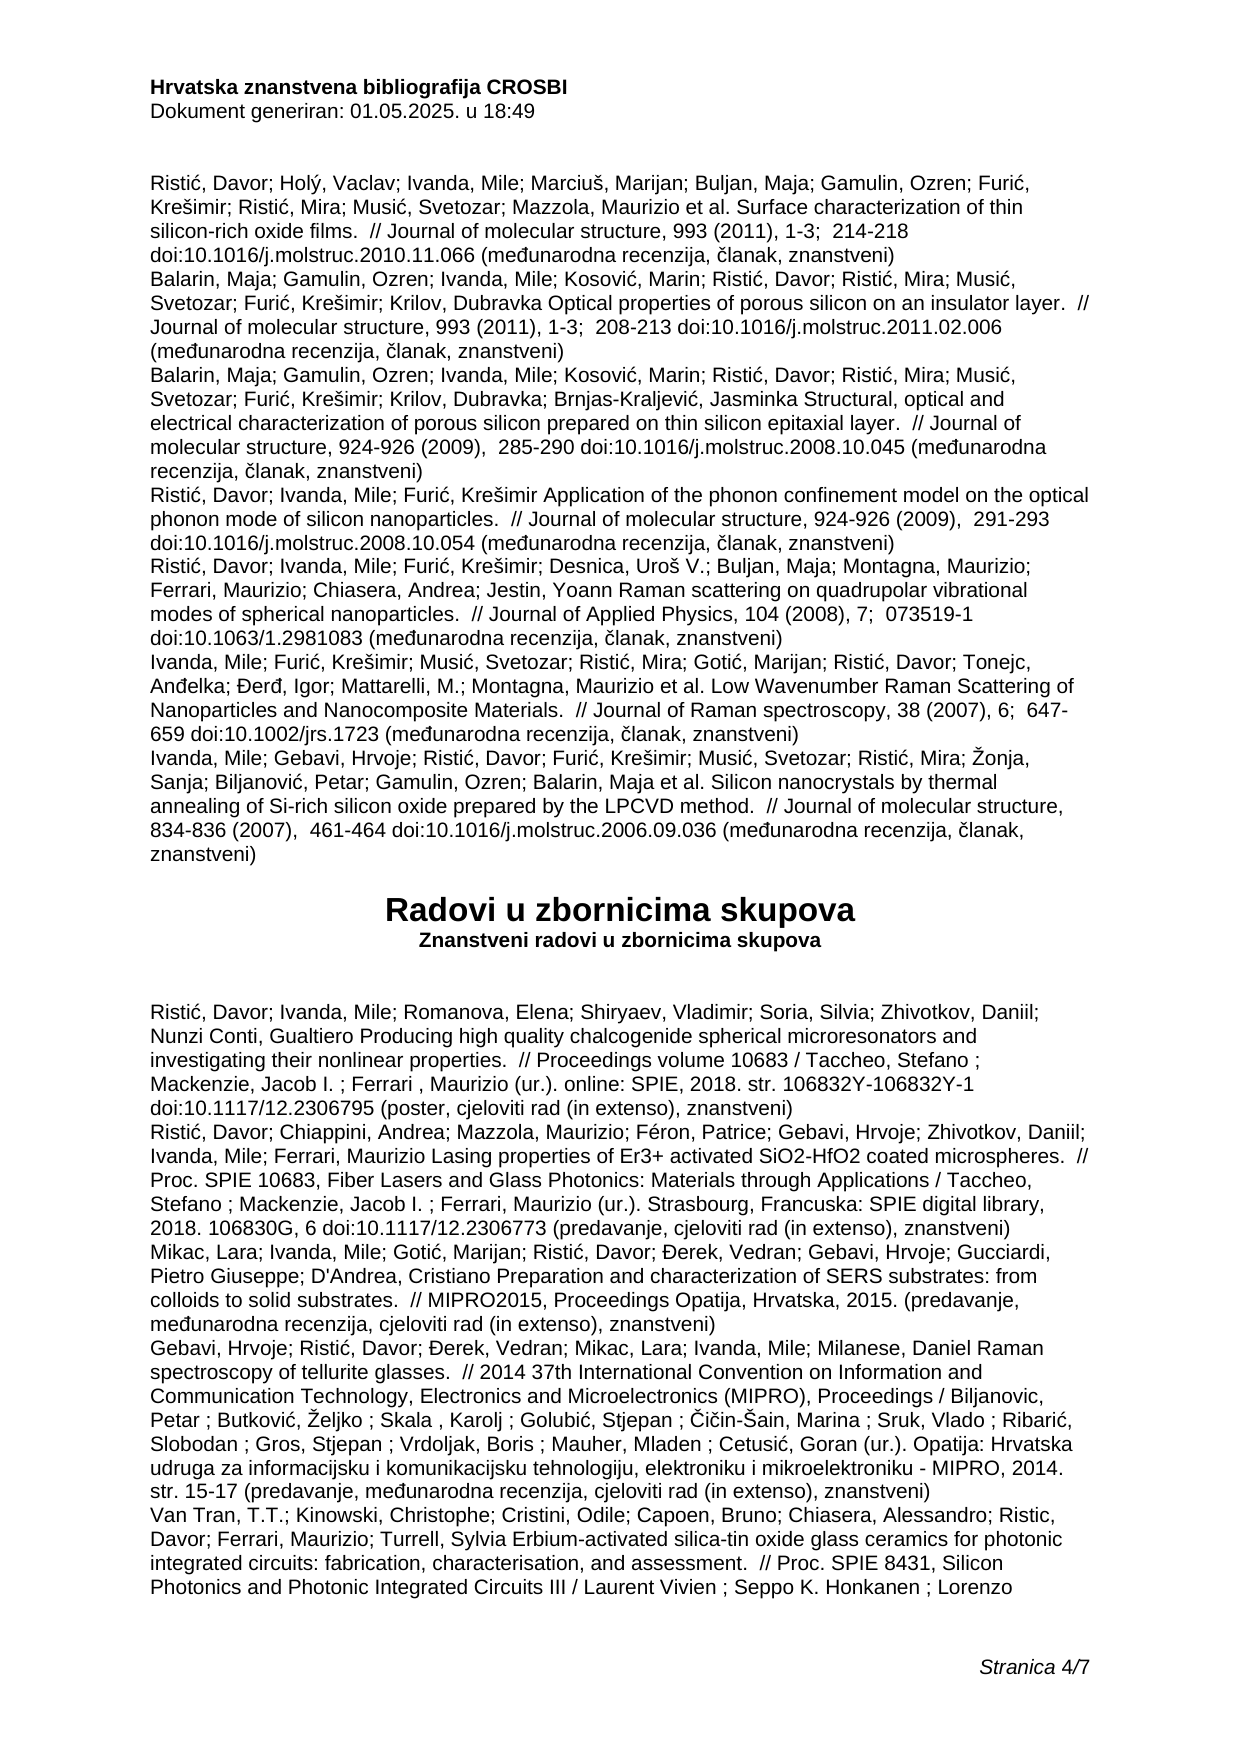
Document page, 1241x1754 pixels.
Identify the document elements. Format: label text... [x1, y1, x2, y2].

text Ristić, Davor; Holý, Vaclav; Ivanda, Mile; Marciuš, Marijan; Buljan, Maja; Gamulin, Ozren; Furić, Krešimir; Ristić, Mira; Musić, Svetozar; Mazzola, Maurizio et al. [150, 171, 1090, 267]
text Gebavi, Hrvoje; Ristić, Davor; Đerek, Vedran; Mikac, Lara; Ivanda, Mile; Milanese, Daniel [150, 1336, 1090, 1503]
text Ivanda, Mile; Gebavi, Hrvoje; Ristić, Davor; Furić, Krešimir; Musić, Svetozar; Ristić, Mira; Žonja, Sanja; Biljanović, Petar; Gamulin, Ozren; Balarin, Maja et al. [150, 746, 1090, 866]
text Ristić, Davor; Ivanda, Mile; Furić, Krešimir [150, 482, 1090, 554]
text Ristić, Davor; Ivanda, Mile; Romanova, Elena; Shiryaev, Vladimir; Soria, Silvia; Zhivotkov, Daniil; Nunzi Conti, Gualtiero [150, 1000, 1090, 1120]
text Balarin, Maja; Gamulin, Ozren; Ivanda, Mile; Kosović, Marin; Ristić, Davor; Ristić, Mira; Musić, Svetozar; Furić, Krešimir; Krilov, Dubravka [150, 267, 1090, 363]
text Mikac, Lara; Ivanda, Mile; Gotić, Marijan; Ristić, Davor; Đerek, Vedran; Gebavi, Hrvoje; Gucciardi, Pietro Giuseppe; D'Andrea, Cristiano [150, 1240, 1090, 1336]
subtitle Znanstveni radovi u zbornicima skupova [150, 928, 1090, 952]
text Ristić, Davor; Ivanda, Mile; Furić, Krešimir; Desnica, Uroš V.; Buljan, Maja; Montagna, Maurizio; Ferrari, Maurizio; Chiasera, Andrea; Jestin, Yoann [150, 554, 1090, 650]
text Balarin, Maja; Gamulin, Ozren; Ivanda, Mile; Kosović, Marin; Ristić, Davor; Ristić, Mira; Musić, Svetozar; Furić, Krešimir; Krilov, Dubravka; Brnjas-Kraljević, Jasminka [150, 363, 1090, 482]
subtitle Radovi u zbornicima skupova [150, 890, 1090, 928]
text Ristić, Davor; Chiappini, Andrea; Mazzola, Maurizio; Féron, Patrice; Gebavi, Hrvoje; Zhivotkov, Daniil; Ivanda, Mile; Ferrari, Maurizio [150, 1120, 1090, 1240]
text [150, 1503, 1090, 1599]
text Ivanda, Mile; Furić, Krešimir; Musić, Svetozar; Ristić, Mira; Gotić, Marijan; Ristić, Davor; Tonejc, Anđelka; Đerđ, Igor; Mattarelli, M.; Montagna, Maurizio et al. [150, 650, 1090, 746]
